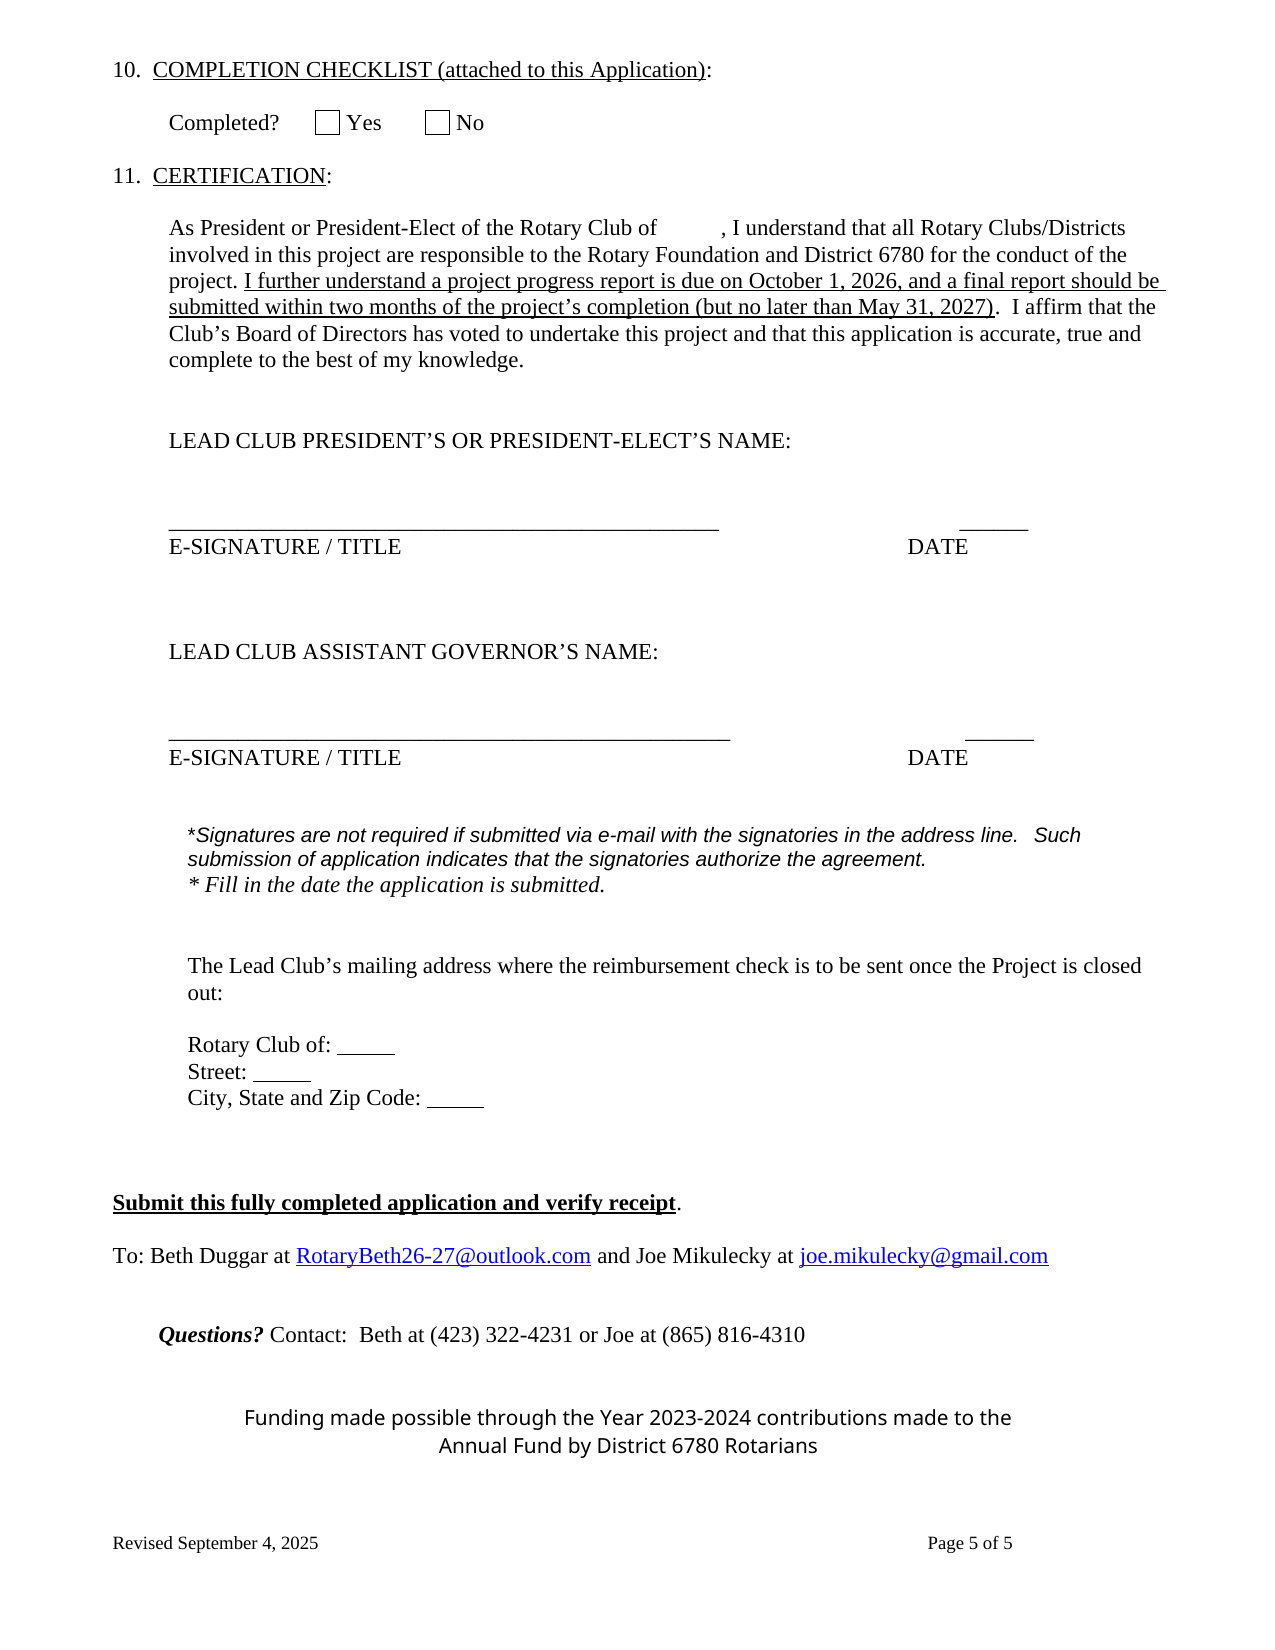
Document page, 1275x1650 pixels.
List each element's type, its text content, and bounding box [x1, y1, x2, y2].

text Completed? Yes No [112, 109, 1181, 135]
text * Fill in the date the application is submitted. [112, 871, 1181, 897]
text Submit this fully completed application and verify receipt. [112, 1189, 1181, 1216]
text As President or President-Elect of the Rotary Club of , I understand that all Rotary Clubs/Districts involved in this project are responsible to the Rotary Foundation and District 6780 for the conduct of the project. I further understand a project progress report is due on October 1, 2026, and a final report should be submitted within two months of the project’s completion (but no later than May 31, 2027). I affirm that the Club’s Board of Directors has voted to undertake this project and that this application is accurate, true and complete to the best of my knowledge. [169, 214, 1181, 372]
text To: Beth Duggar at RotaryBeth26-27@outlook.com and Joe Mikulecky at joe.mikulecky@gmail.com [112, 1242, 1181, 1268]
text Rotary Club of: [112, 1031, 1181, 1058]
text E-SIGNATURE / TITLE DATE [112, 533, 1181, 559]
text Street: [112, 1058, 1181, 1084]
text Annual Fund by District 6780 Rotarians [37, 1431, 1219, 1459]
text 11. CERTIFICATION: [112, 162, 1181, 188]
text LEAD CLUB PRESIDENT’S OR PRESIDENT-ELECT’S NAME: [112, 428, 1181, 454]
text LEAD CLUB ASSISTANT GOVERNOR’S NAME: [112, 638, 1181, 665]
text Funding made possible through the Year 2023-2024 contributions made to the [37, 1403, 1219, 1431]
text E-SIGNATURE / TITLE DATE [112, 744, 1181, 770]
text ________________________________________________ ______ [112, 507, 1181, 533]
text 10. COMPLETION CHECKLIST (attached to this Application): [112, 56, 1181, 83]
text *Signatures are not required if submitted via e-mail with the signatories in the address line. Such submission of application indicates that the signatories authorize the agreement. [112, 823, 1181, 871]
text Questions? Contact: Beth at (423) 322-4231 or Joe at (865) 816-4310 [112, 1321, 1181, 1348]
text _________________________________________________ ______ [112, 717, 1181, 744]
text The Lead Club’s mailing address where the reimbursement check is to be sent once the Project is closed out: [187, 952, 1181, 1005]
text City, State and Zip Code: [112, 1084, 1181, 1110]
